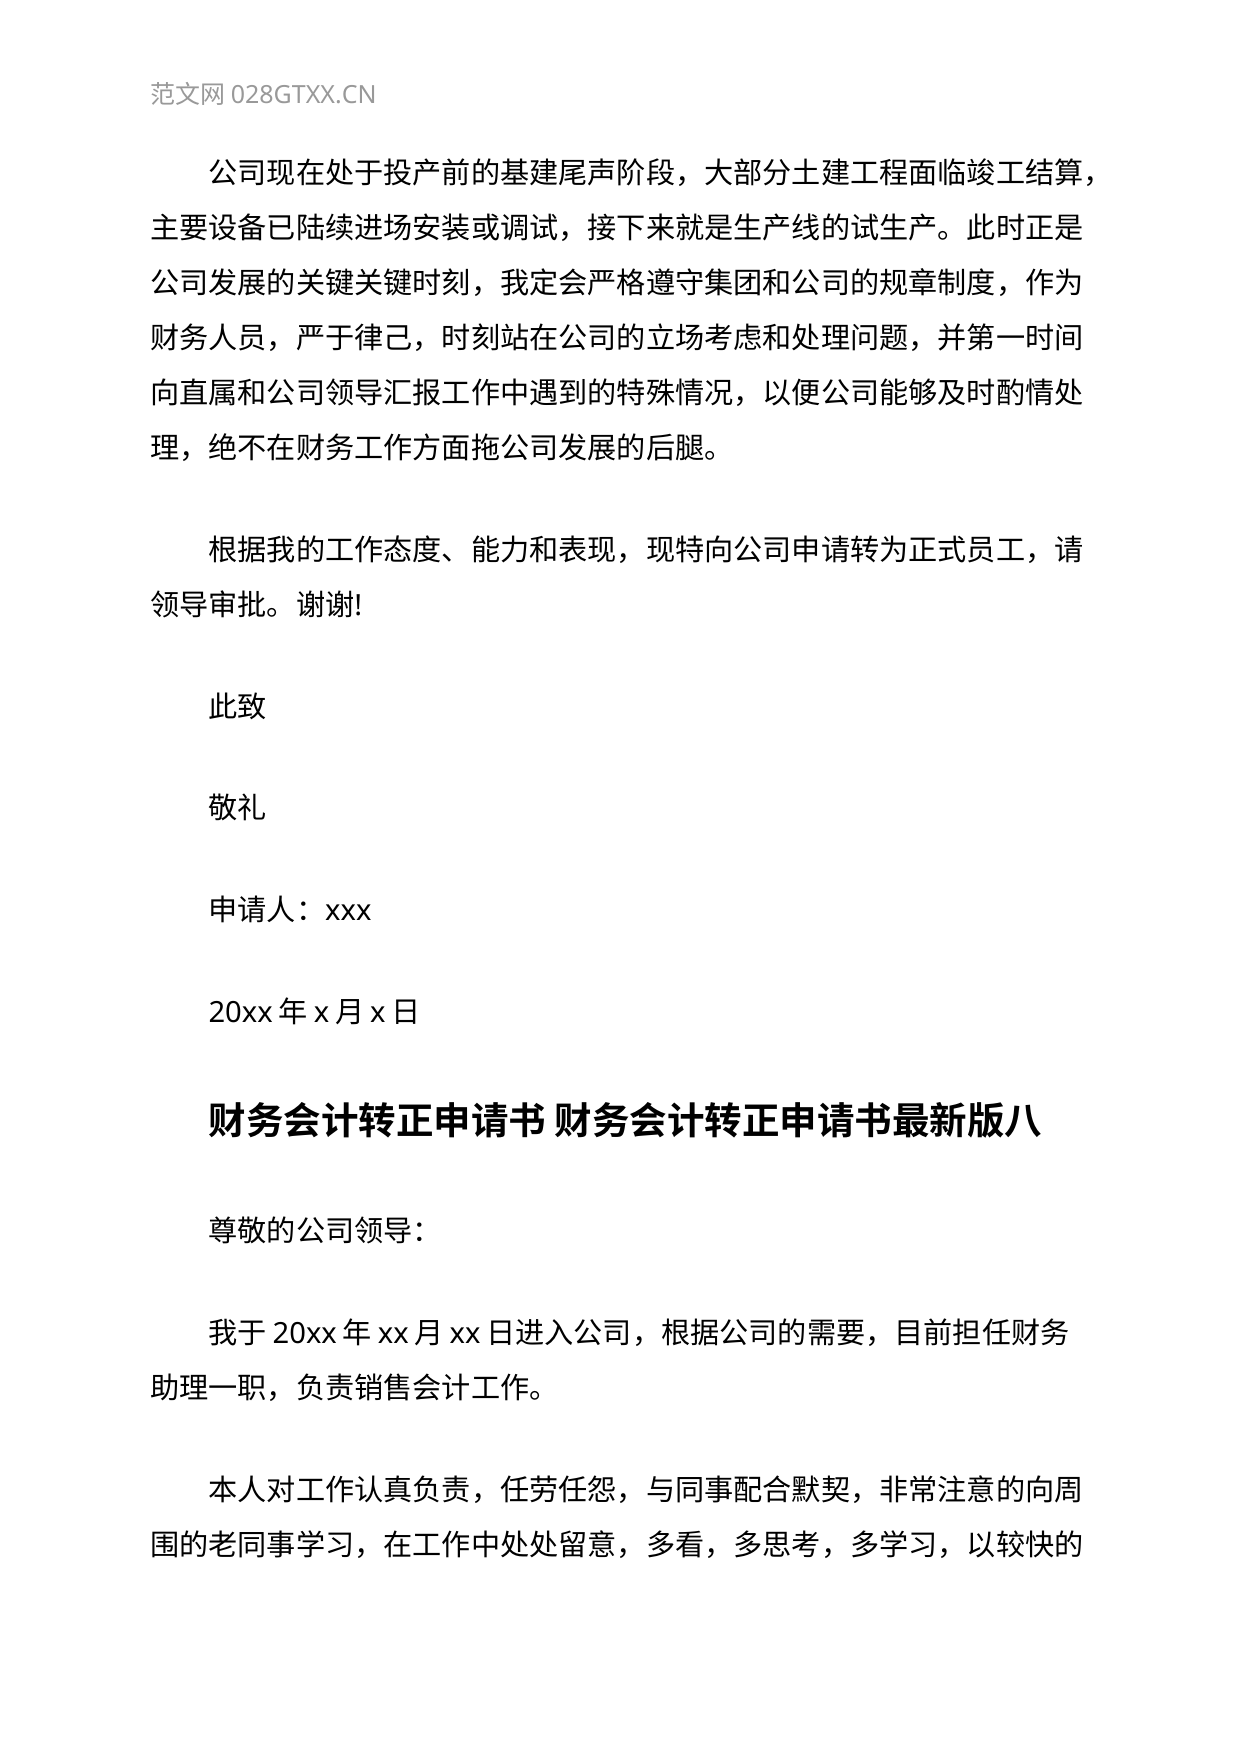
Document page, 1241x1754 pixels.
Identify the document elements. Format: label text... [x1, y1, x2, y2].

text 敬礼 [150, 785, 1090, 827]
text 根据我的工作态度、能力和表现，现特向公司申请转为正式员工，请领导审批。谢谢! [150, 526, 1090, 623]
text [150, 1467, 1090, 1564]
text 公司现在处于投产前的基建尾声阶段，大部分土建工程面临竣工结算，主要设备已陆续进场安装或调试，接下来就是生产线的试生产。此时正是公司发展的关键关键时刻，我定会严格遵守集团和公司的规章制度，作为财务人员，严于律己，时刻站在公司的立场考虑和处理问题，并第一时间向直属和公司领导汇报工作中遇到的特殊情况，以便公司能够及时酌情处理，绝不在财务工作方面拖公司发展的后腿。 [150, 150, 1090, 467]
text 申请人：xxx [150, 887, 1090, 929]
text 财务会计转正申请书 财务会计转正申请书最新版八 [150, 1091, 1090, 1145]
text 我于20xx年xx月xx日进入公司，根据公司的需要，目前担任财务助理一职，负责销售会计工作。 [150, 1310, 1090, 1407]
text 尊敬的公司领导： [150, 1208, 1090, 1250]
text 此致 [150, 683, 1090, 725]
text 20xx年x月x日 [150, 989, 1090, 1031]
